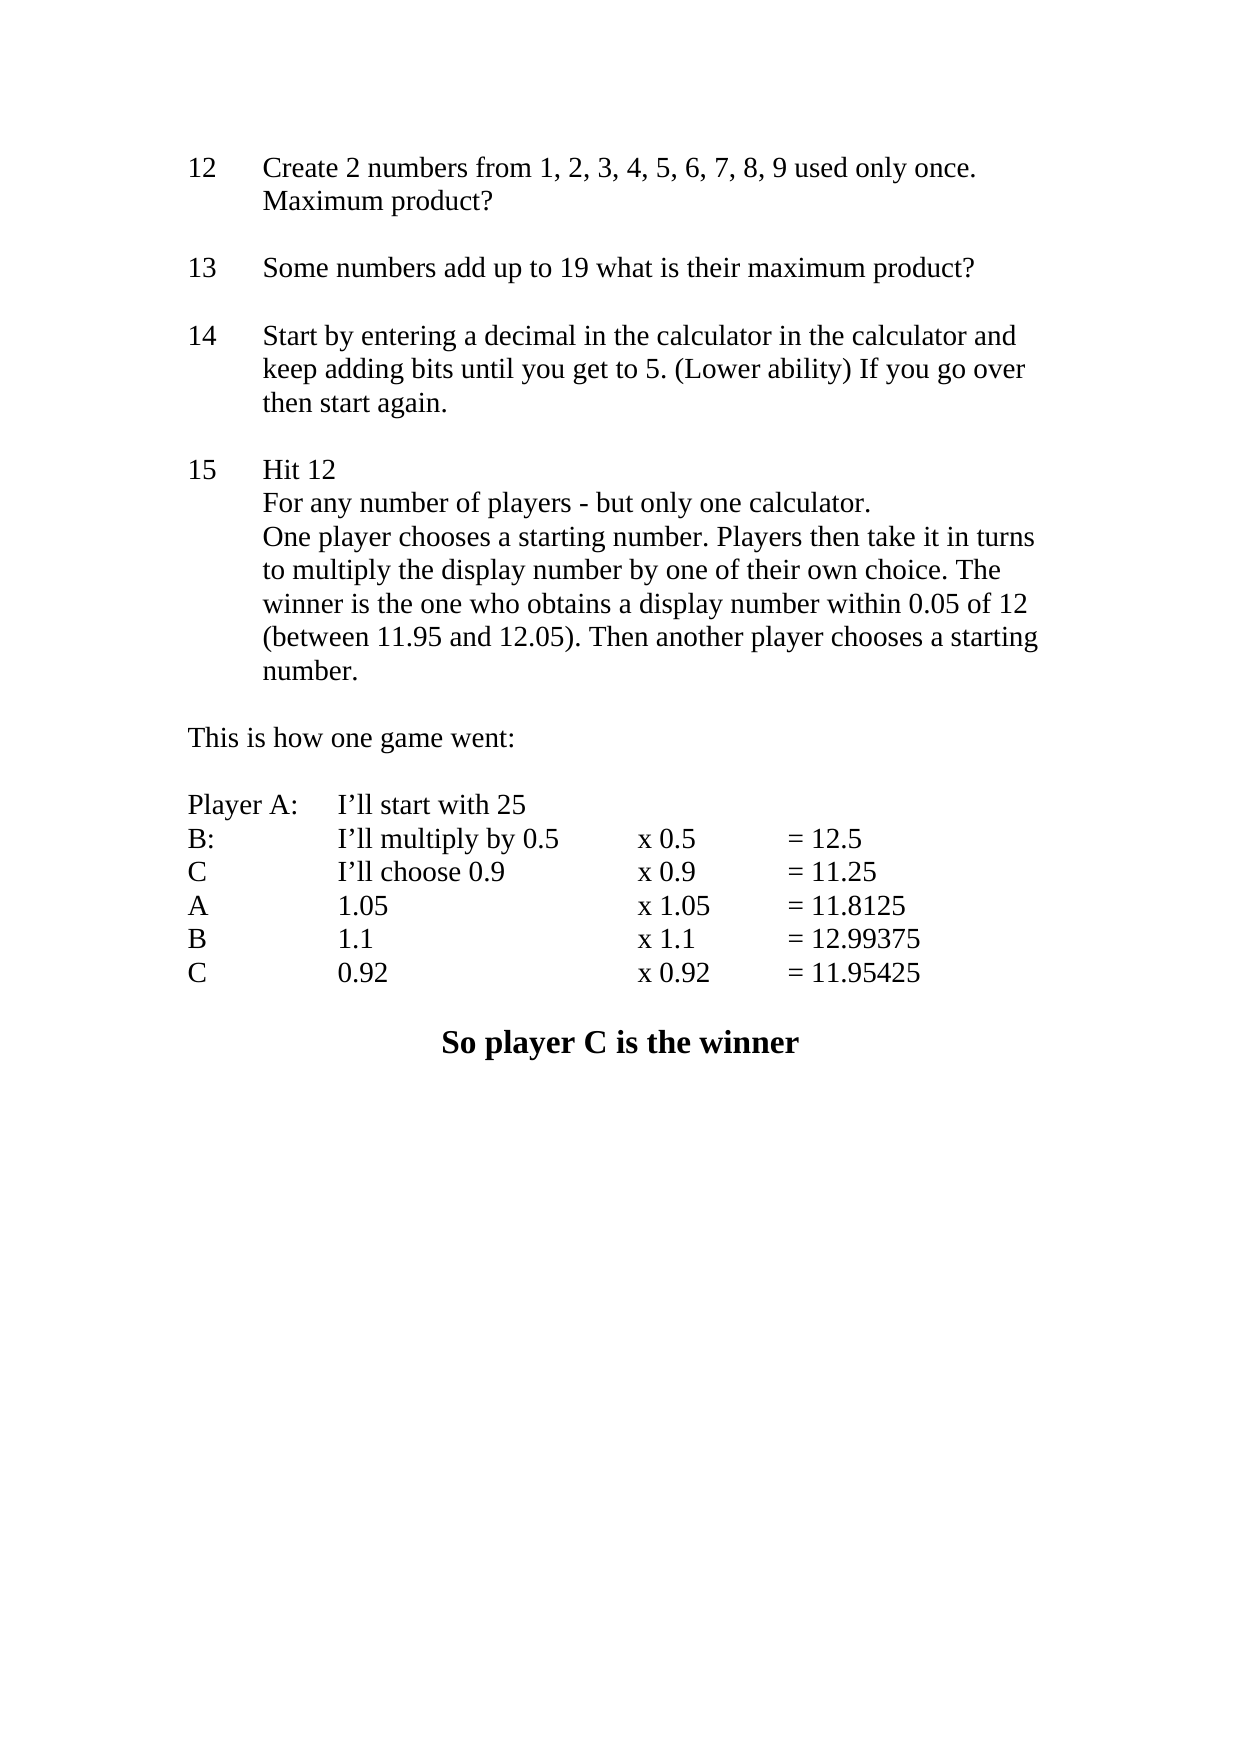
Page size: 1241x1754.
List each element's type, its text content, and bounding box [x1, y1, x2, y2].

text C 0.92 x 0.92 = 11.95425 [187, 955, 1053, 988]
text B: I’ll multiply by 0.5 x 0.5 = 12.5 [187, 821, 1053, 854]
text B 1.1 x 1.1 = 12.99375 [187, 921, 1053, 955]
text For any number of players - but only one calculator. [187, 485, 1053, 519]
text C I’ll choose 0.9 x 0.9 = 11.25 [187, 854, 1053, 888]
text This is how one game went: [187, 720, 1053, 754]
text 12 Create 2 numbers from 1, 2, 3, 4, 5, 6, 7, 8, 9 used only once. Maximum product? [187, 150, 1053, 217]
text A 1.05 x 1.05 = 11.8125 [187, 888, 1053, 921]
text 15 Hit 12 [187, 452, 1053, 485]
text Player A: I’ll start with 25 [187, 787, 1053, 821]
text So player C is the winner [187, 1022, 1053, 1060]
text One player chooses a starting number. Players then take it in turns to multiply the display number by one of their own choice. The winner is the one who obtains a display number within 0.05 of 12 (between 11.95 and 12.05). Then another player chooses a starting number. [262, 519, 1053, 687]
text 14 Start by entering a decimal in the calculator in the calculator and keep adding bits until you get to 5. (Lower ability) If you go over then start again. [187, 318, 1053, 418]
text 13 Some numbers add up to 19 what is their maximum product? [187, 251, 1053, 284]
